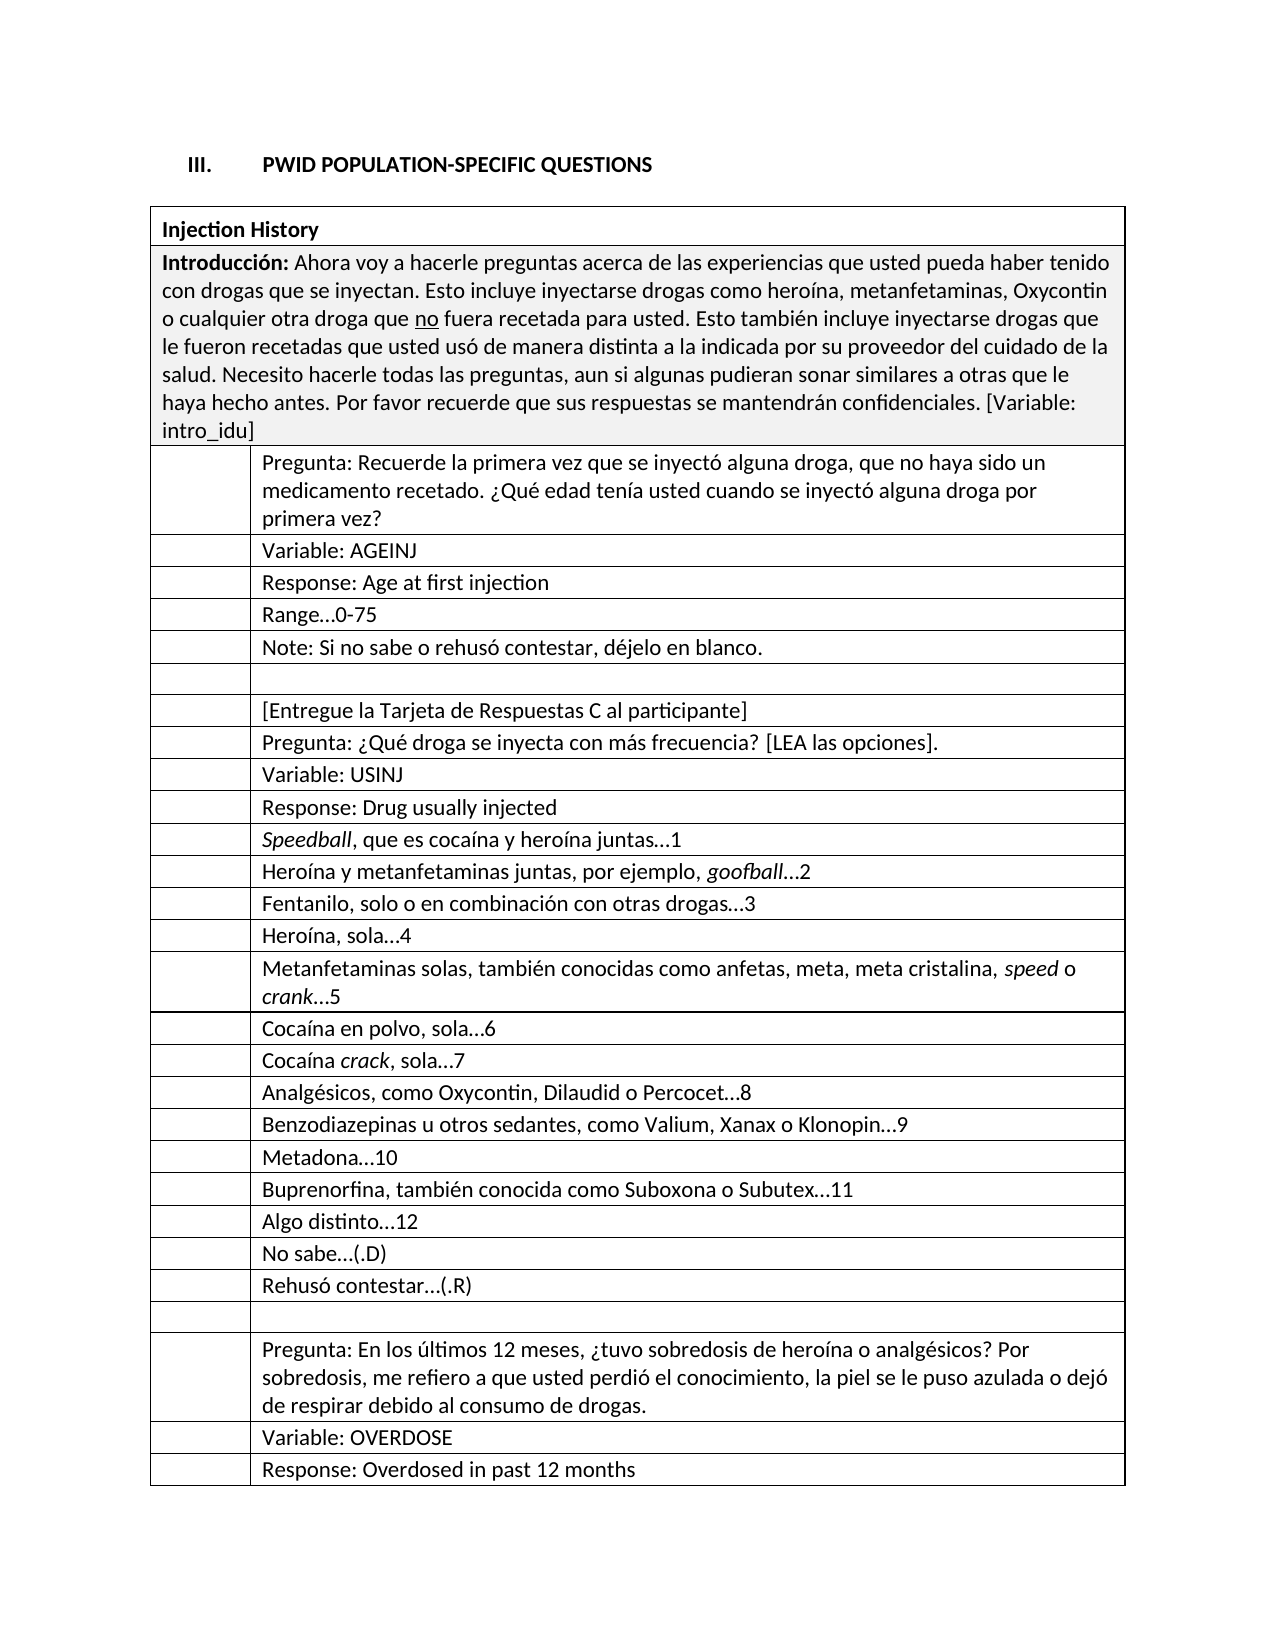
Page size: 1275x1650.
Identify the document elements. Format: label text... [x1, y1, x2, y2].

table_cell Variable: USINJ [251, 759, 1124, 790]
table_cell Introducción: Ahora voy a hacerle preguntas acerca de las experiencias que usted pueda haber tenido con drogas que se inyectan. Esto incluye inyectarse drogas como heroína, metanfetaminas, Oxycontin o cualquier otra droga que no fuera recetada para usted. Esto también incluye inyectarse drogas que le fueron recetadas que usted usó de manera distinta a la indicada por su proveedor del cuidado de la salud. Necesito hacerle todas las preguntas, aun si algunas pudieran sonar similares a otras que le haya hecho antes. Por favor recuerde que sus respuestas se mantendrán confidenciales. [Variable: intro_idu] [151, 246, 1124, 445]
table_cell Pregunta: En los últimos 12 meses, ¿tuvo sobredosis de heroína o analgésicos? Por sobredosis, me refiero a que usted perdió el conocimiento, la piel se le puso azulada o dejó de respirar debido al consumo de drogas. [251, 1333, 1124, 1421]
table_cell Response: Overdosed in past 12 months [251, 1454, 1124, 1485]
table_cell Note: Si no sabe o rehusó contestar, déjelo en blanco. [251, 631, 1124, 662]
table_cell Metanfetaminas solas, también conocidas como anfetas, meta, meta cristalina, speed o crank…5 [251, 952, 1124, 1011]
table_cell Pregunta: Recuerde la primera vez que se inyectó alguna droga, que no haya sido un medicamento recetado. ¿Qué edad tenía usted cuando se inyectó alguna droga por primera vez? [251, 446, 1124, 534]
table_header Injection History [151, 207, 1124, 245]
list PWID POPULATION-SPECIFIC QUESTIONS [187, 150, 1125, 178]
table_cell [Entregue la Tarjeta de Respuestas C al participante] [251, 695, 1124, 726]
table_cell [151, 1173, 250, 1204]
table_cell [151, 664, 250, 694]
table_cell [151, 1109, 250, 1140]
table_cell Analgésicos, como Oxycontin, Dilaudid o Percocet…8 [251, 1077, 1124, 1108]
table_cell Variable: OVERDOSE [251, 1422, 1124, 1453]
table_cell Variable: AGEINJ [251, 535, 1124, 566]
table_cell Heroína, sola…4 [251, 920, 1124, 951]
table_cell [151, 1045, 250, 1076]
table_cell [151, 1141, 250, 1172]
table_cell [151, 1077, 250, 1108]
table_cell Cocaína en polvo, sola…6 [251, 1013, 1124, 1043]
table_cell [151, 1206, 250, 1237]
table_cell [151, 1238, 250, 1269]
table_cell Pregunta: ¿Qué droga se inyecta con más frecuencia? [LEA las opciones]. [251, 727, 1124, 758]
table_cell [151, 446, 250, 534]
table_cell [151, 1270, 250, 1301]
table_cell [151, 791, 250, 822]
table_cell [151, 759, 250, 790]
table_cell Benzodiazepinas u otros sedantes, como Valium, Xanax o Klonopin…9 [251, 1109, 1124, 1140]
table_cell [251, 1302, 1124, 1332]
table_cell [151, 727, 250, 758]
table_cell [151, 952, 250, 1011]
table_cell No sabe…(.D) [251, 1238, 1124, 1269]
table_cell [151, 631, 250, 662]
table_cell Algo distinto…12 [251, 1206, 1124, 1237]
table_cell [151, 888, 250, 919]
table_cell [151, 1013, 250, 1043]
table_cell Rehusó contestar…(.R) [251, 1270, 1124, 1301]
table_cell [251, 664, 1124, 694]
table_cell Metadona…10 [251, 1141, 1124, 1172]
table_cell Buprenorfina, también conocida como Suboxona o Subutex…11 [251, 1173, 1124, 1204]
table_cell [151, 920, 250, 951]
table_cell [151, 1302, 250, 1332]
table_cell Response: Age at first injection [251, 567, 1124, 598]
table_cell [151, 567, 250, 598]
table_cell [151, 1422, 250, 1453]
table_cell [151, 695, 250, 726]
table_cell [151, 599, 250, 630]
table_cell Range…0-75 [251, 599, 1124, 630]
table_cell Cocaína crack, sola…7 [251, 1045, 1124, 1076]
table_cell [151, 1454, 250, 1485]
table_cell Speedball, que es cocaína y heroína juntas…1 [251, 824, 1124, 854]
table_cell Fentanilo, solo o en combinación con otras drogas…3 [251, 888, 1124, 919]
table_cell Heroína y metanfetaminas juntas, por ejemplo, goofball…2 [251, 856, 1124, 887]
table_cell [151, 535, 250, 566]
table_cell [151, 1333, 250, 1421]
table_cell Response: Drug usually injected [251, 791, 1124, 822]
table_cell [151, 824, 250, 854]
table_cell [151, 856, 250, 887]
